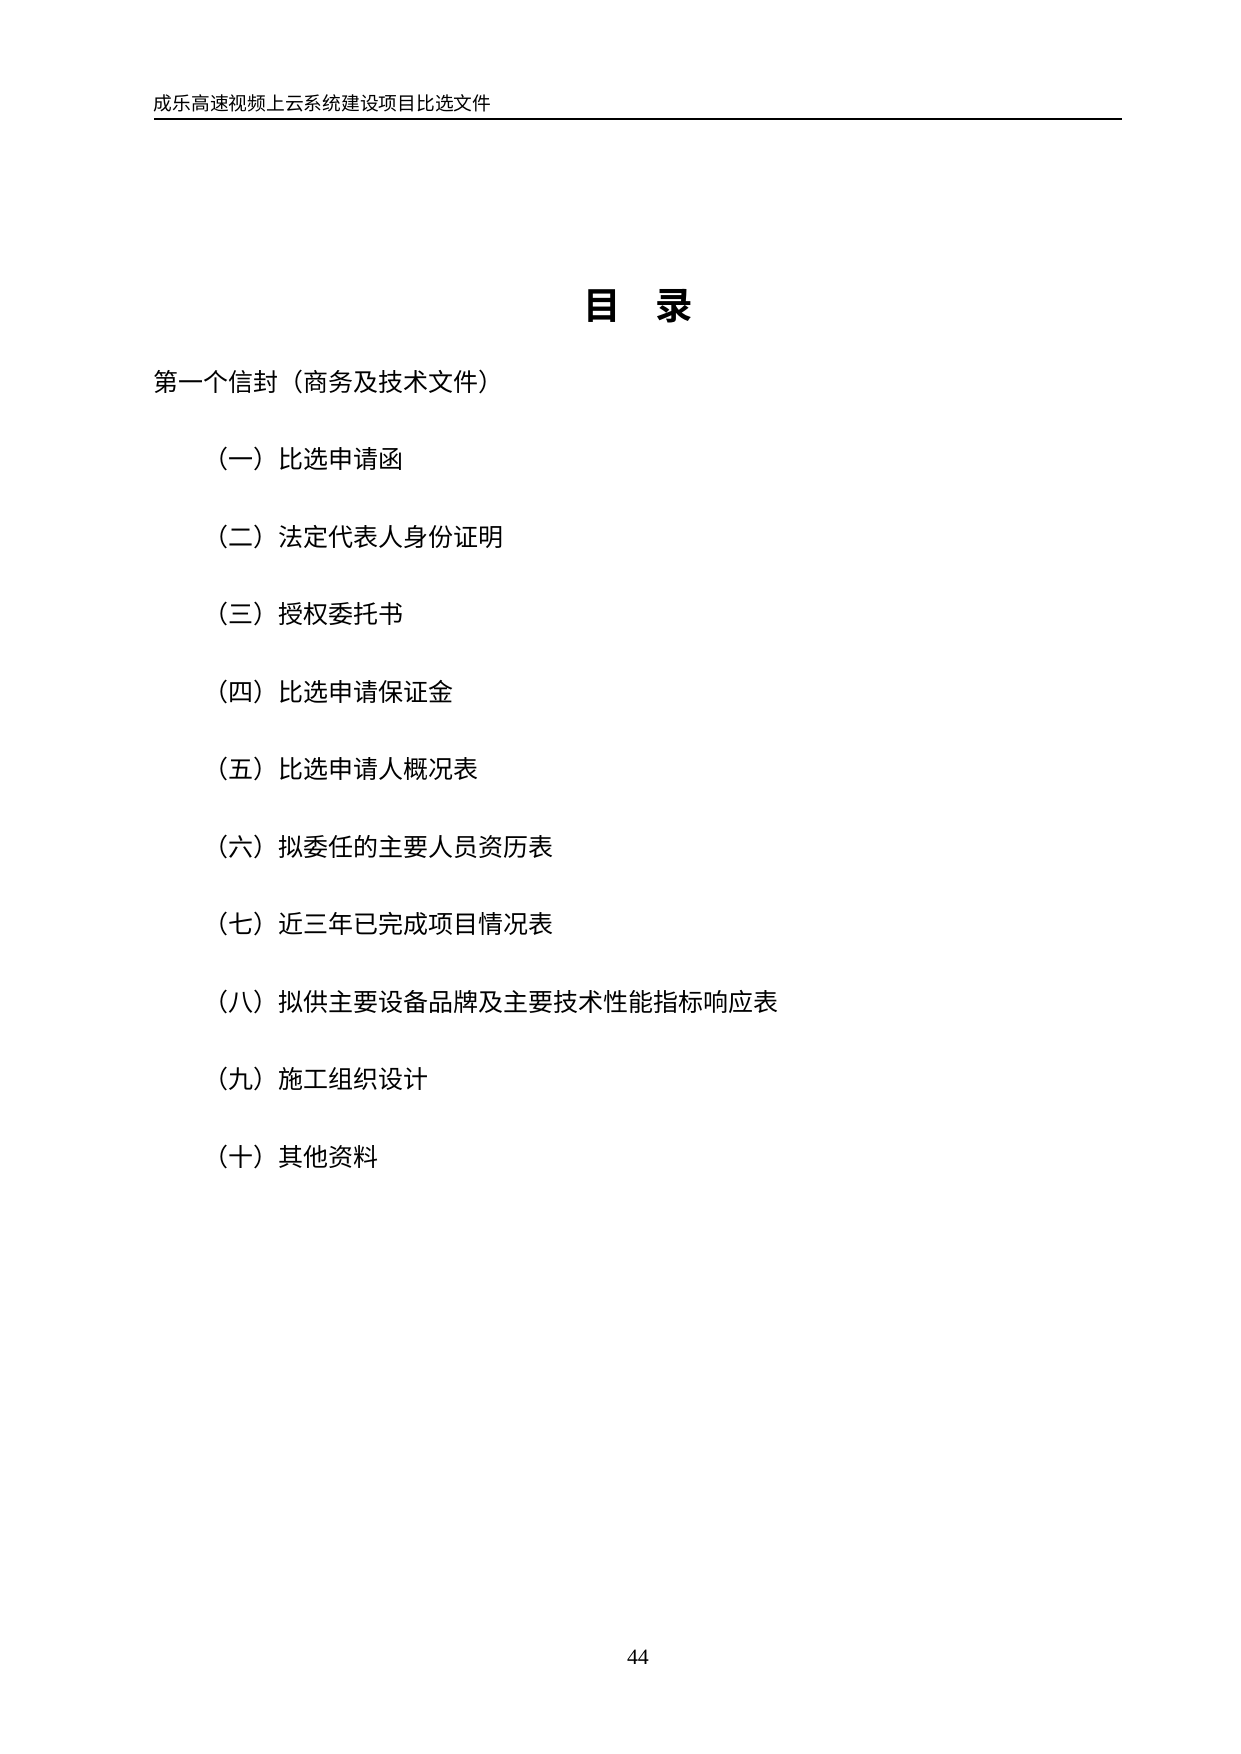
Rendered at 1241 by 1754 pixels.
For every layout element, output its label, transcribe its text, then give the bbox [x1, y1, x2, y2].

text 第一个信封（商务及技术文件） [153, 348, 1122, 413]
text （六）拟委任的主要人员资历表 [153, 813, 1122, 878]
text （五）比选申请人概况表 [153, 736, 1122, 801]
text （四）比选申请保证金 [153, 658, 1122, 723]
text 目 录 [153, 271, 1122, 336]
text （三）授权委托书 [153, 581, 1122, 646]
text （七）近三年已完成项目情况表 [153, 891, 1122, 956]
text （二）法定代表人身份证明 [153, 503, 1122, 568]
text （九）施工组织设计 [153, 1046, 1122, 1111]
text （十）其他资料 [153, 1123, 1122, 1188]
text （一）比选申请函 [153, 426, 1122, 491]
text （八）拟供主要设备品牌及主要技术性能指标响应表 [153, 968, 1122, 1033]
